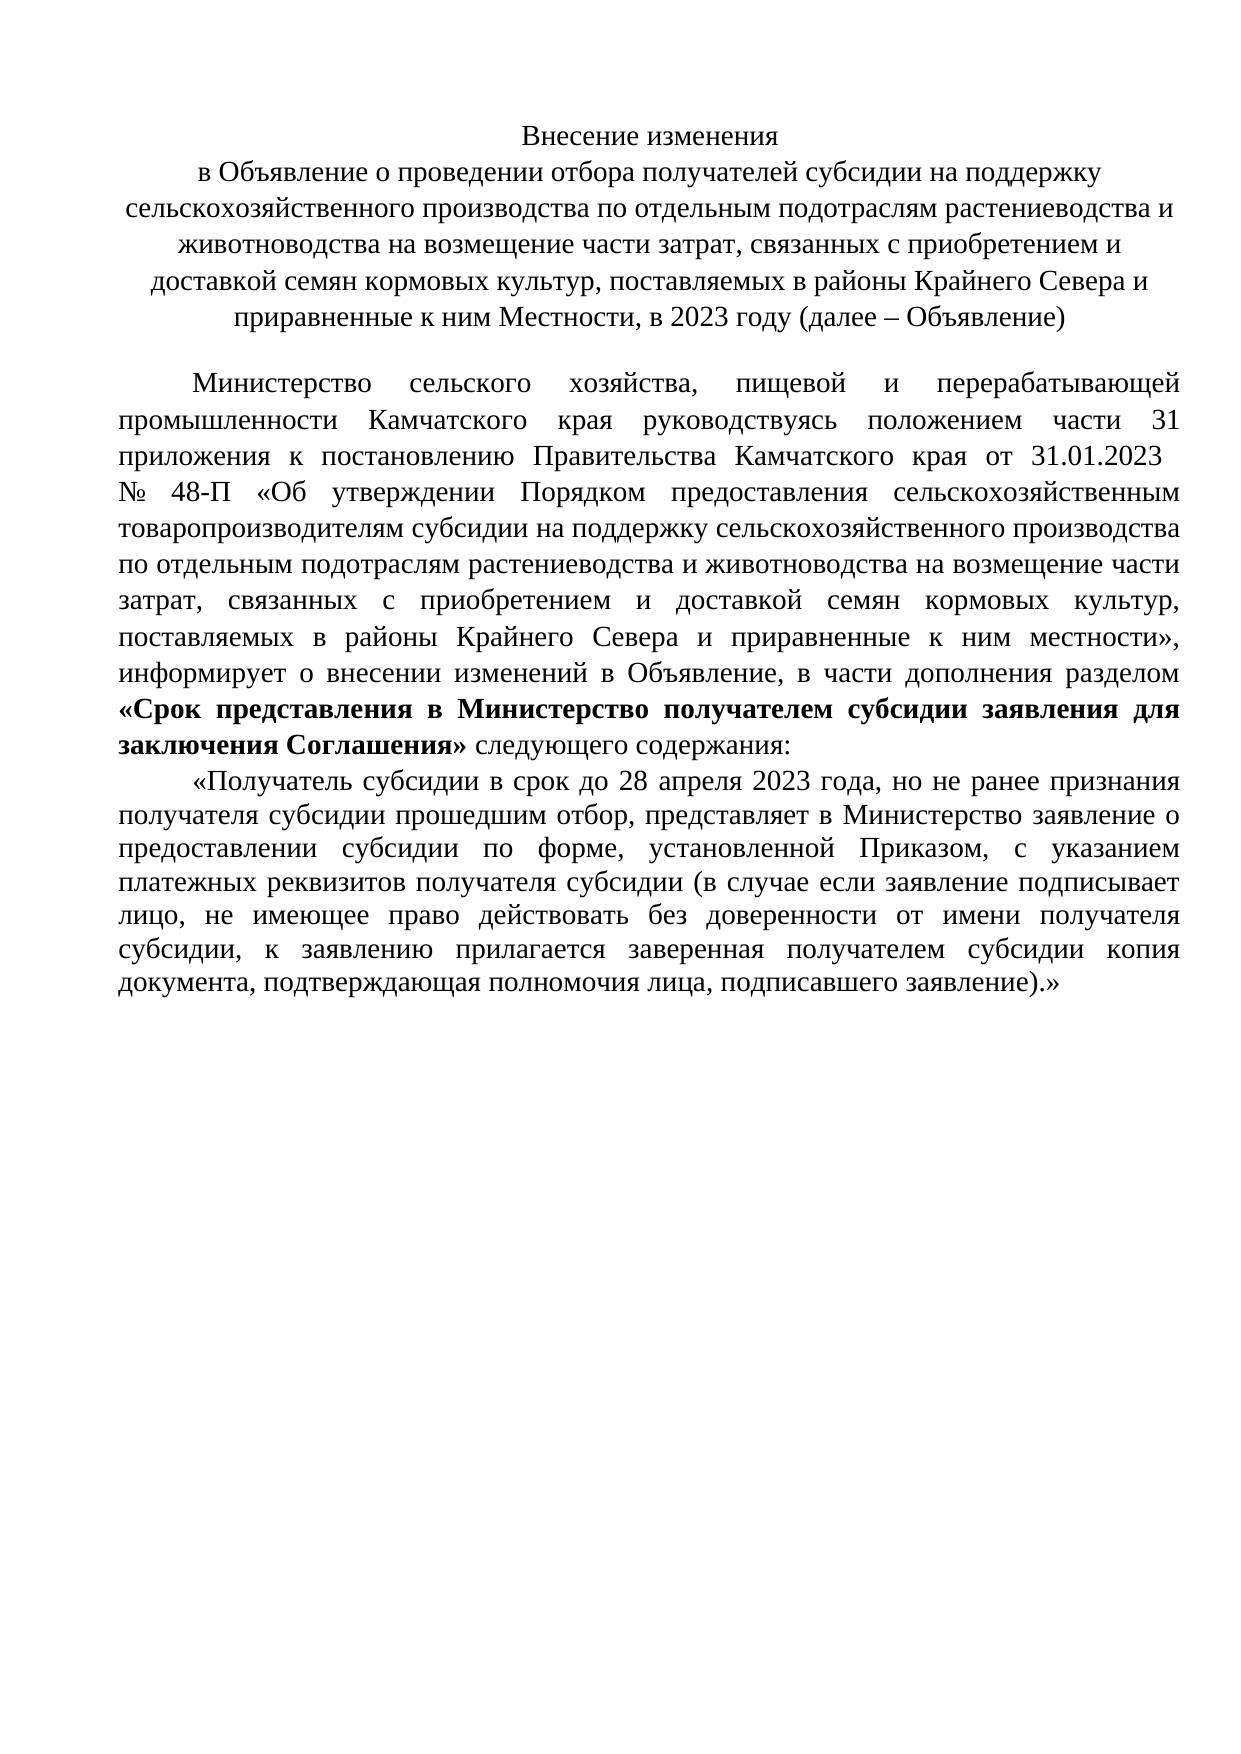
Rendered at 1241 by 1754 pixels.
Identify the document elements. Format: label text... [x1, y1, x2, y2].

text Министерство сельского хозяйства, пищевой и перерабатывающей промышленности Камчатского края руководствуясь положением части 31 приложения к постановлению Правительства Камчатского края от 31.01.2023 № 48-П «Об утверждении Порядком предоставления сельскохозяйственным товаропроизводителям субсидии на поддержку сельскохозяйственного производства по отдельным подотраслям растениеводства и животноводства на возмещение части затрат, связанных с приобретением и доставкой семян кормовых культур, поставляемых в районы Крайнего Севера и приравненные к ним местности», информирует о внесении изменений в Объявление, в части дополнения разделом «Срок представления в Министерство получателем субсидии заявления для заключения Соглашения» следующего содержания: [118, 366, 1181, 761]
text Внесение изменения [118, 118, 1181, 152]
text «Получатель субсидии в срок до 28 апреля 2023 года, но не ранее признания получателя субсидии прошедшим отбор, представляет в Министерство заявление о предоставлении субсидии по форме, установленной Приказом, с указанием платежных реквизитов получателя субсидии (в случае если заявление подписывает лицо, не имеющее право действовать без доверенности от имени получателя субсидии, к заявлению прилагается заверенная получателем субсидии копия документа, подтверждающая полномочия лица, подписавшего заявление).» [118, 763, 1181, 998]
text в Объявление о проведении отбора получателей субсидии на поддержку сельскохозяйственного производства по отдельным подотраслям растениеводства и животноводства на возмещение части затрат, связанных с приобретением и доставкой семян кормовых культур, поставляемых в районы Крайнего Севера и приравненные к ним Местности, в 2023 году (далее – Объявление) [118, 154, 1181, 332]
